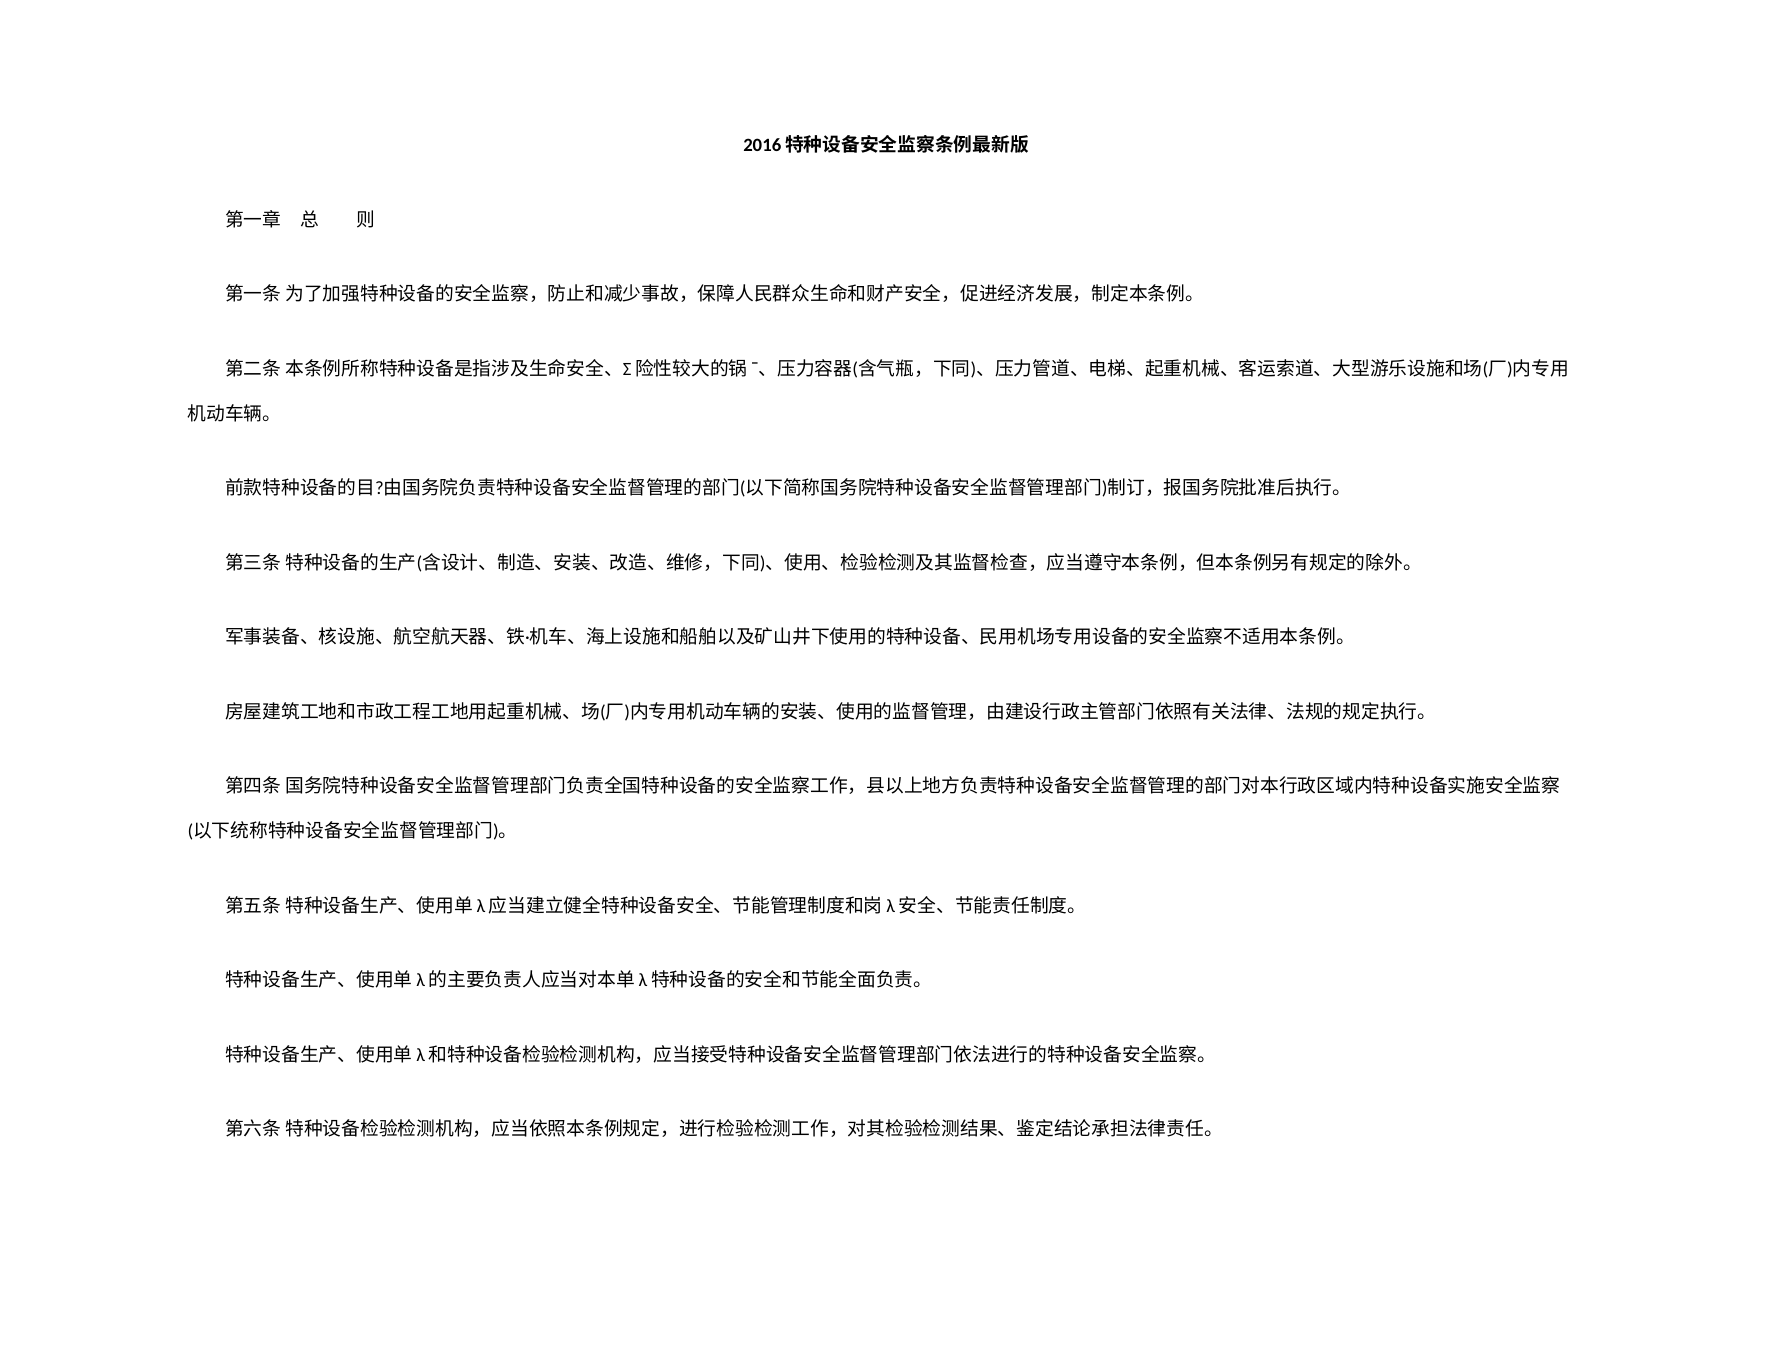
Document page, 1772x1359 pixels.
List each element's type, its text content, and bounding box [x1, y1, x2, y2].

text 第一章 总 则 [187, 195, 1584, 240]
text 第五条 特种设备生产、使用单λ应当建立健全特种设备安全、节能管理制度和岗λ安全、节能责任制度。 [187, 882, 1584, 927]
text 房屋建筑工地和市政工程工地用起重机械、场(厂)内专用机动车辆的安装、使用的监督管理，由建设行政主管部门依照有关法律、法规的规定执行。 [187, 687, 1584, 733]
text 前款特种设备的目?由国务院负责特种设备安全监督管理的部门(以下简称国务院特种设备安全监督管理部门)制订，报国务院批准后执行。 [187, 464, 1584, 509]
text 第一条 为了加强特种设备的安全监察，防止和减少事故，保障人民群众生命和财产安全，促进经济发展，制定本条例。 [187, 269, 1584, 315]
text 第三条 特种设备的生产(含设计、制造、安装、改造、维修，下同)、使用、检验检测及其监督检查，应当遵守本条例，但本条例另有规定的除外。 [187, 538, 1584, 584]
text 特种设备生产、使用单λ和特种设备检验检测机构，应当接受特种设备安全监督管理部门依法进行的特种设备安全监察。 [187, 1031, 1584, 1076]
text 2016特种设备安全监察条例最新版 [187, 121, 1584, 166]
text 第六条 特种设备检验检测机构，应当依照本条例规定，进行检验检测工作，对其检验检测结果、鉴定结论承担法律责任。 [187, 1105, 1584, 1150]
text 第二条 本条例所称特种设备是指涉及生命安全、Σ险性较大的锅ˉ、压力容器(含气瓶，下同)、压力管道、电梯、起重机械、客运索道、大型游乐设施和场(厂)内专用机动车辆。 [187, 344, 1584, 435]
text 第四条 国务院特种设备安全监督管理部门负责全国特种设备的安全监察工作，县以上地方负责特种设备安全监督管理的部门对本行政区域内特种设备实施安全监察(以下统称特种设备安全监督管理部门)。 [187, 762, 1584, 852]
text 军事装备、核设施、航空航天器、铁·机车、海上设施和船舶以及矿山井下使用的特种设备、民用机场专用设备的安全监察不适用本条例。 [187, 613, 1584, 658]
text 特种设备生产、使用单λ的主要负责人应当对本单λ特种设备的安全和节能全面负责。 [187, 956, 1584, 1001]
